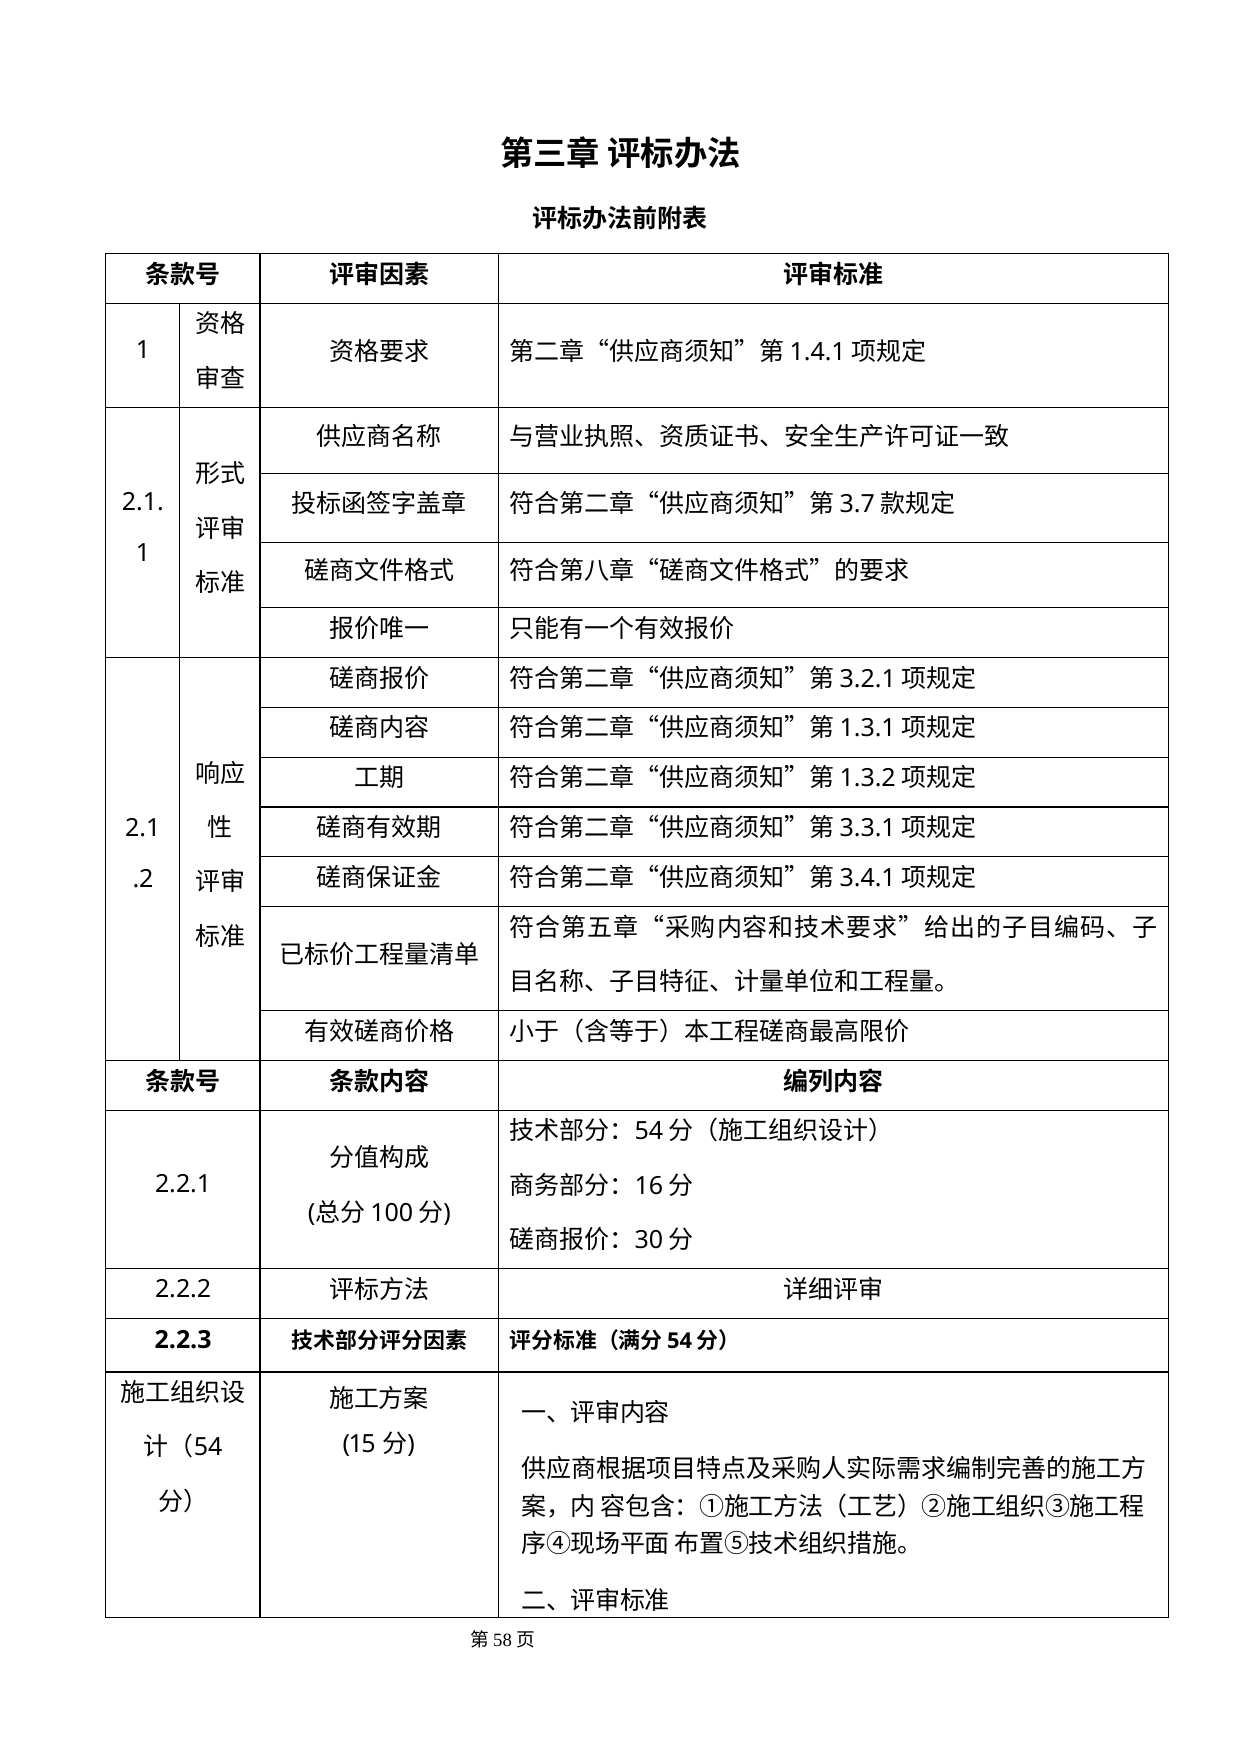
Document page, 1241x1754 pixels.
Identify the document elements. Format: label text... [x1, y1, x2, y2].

table_cell 供应商名称 [261, 408, 498, 473]
table_cell 评分标准（满分54分） [499, 1319, 1168, 1371]
table_cell 工期 [261, 758, 498, 806]
table_cell 符合第八章“磋商文件格式”的要求 [499, 543, 1168, 607]
table_cell 响应性 评审 标准 [180, 658, 259, 1060]
table_header 评审标准 [499, 254, 1168, 303]
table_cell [499, 1373, 1168, 1617]
table_cell 小于（含等于）本工程磋商最高限价 [499, 1011, 1168, 1060]
table_cell 磋商有效期 [261, 808, 498, 856]
table_cell 2.1.1 [106, 408, 179, 657]
table_cell 只能有一个有效报价 [499, 608, 1168, 657]
table_cell 符合第二章“供应商须知”第1.3.2项规定 [499, 758, 1168, 806]
table_cell 施工组织设计（54分） [106, 1373, 259, 1617]
table_cell 详细评审 [499, 1269, 1168, 1318]
table_cell 分值构成 (总分100分) [261, 1111, 498, 1268]
table_cell 条款内容 [261, 1061, 498, 1110]
table_cell 磋商保证金 [261, 857, 498, 906]
table_cell 条款号 [106, 1061, 259, 1110]
table_cell 第二章“供应商须知”第1.4.1项规定 [499, 304, 1168, 407]
table_cell 1 [106, 304, 179, 407]
table_cell 符合第二章“供应商须知”第3.2.1项规定 [499, 658, 1168, 707]
table_header 评审因素 [261, 254, 498, 303]
table_cell 2.1.2 [106, 658, 179, 1060]
table_cell 有效磋商价格 [261, 1011, 498, 1060]
subtitle 评标办法前附表 [150, 199, 1090, 235]
table_cell 符合第二章“供应商须知”第1.3.1项规定 [499, 708, 1168, 757]
table_cell 资格 审查 [180, 304, 259, 407]
table_cell 施工方案 (15 分) [261, 1373, 498, 1617]
table_cell 符合第二章“供应商须知”第3.4.1项规定 [499, 857, 1168, 906]
table_cell 报价唯一 [261, 608, 498, 657]
table_cell 形式 评审 标准 [180, 408, 259, 657]
table_cell 2.2.1 [106, 1111, 259, 1268]
table_cell 2.2.3 [106, 1319, 259, 1371]
table_header 条款号 [106, 254, 259, 303]
table_cell 符合第二章“供应商须知”第3.7款规定 [499, 474, 1168, 542]
subtitle 评标办法 [150, 126, 1090, 174]
table_cell 与营业执照、资质证书、安全生产许可证一致 [499, 408, 1168, 473]
table_cell 编列内容 [499, 1061, 1168, 1110]
table_cell 资格要求 [261, 304, 498, 407]
table_cell 技术部分评分因素 [261, 1319, 498, 1371]
table_cell 投标函签字盖章 [261, 474, 498, 542]
table_cell 磋商报价 [261, 658, 498, 707]
table_cell 已标价工程量清单 [261, 907, 498, 1010]
table_cell 磋商内容 [261, 708, 498, 757]
table_cell 2.2.2 [106, 1269, 259, 1318]
table_cell 符合第五章“采购内容和技术要求”给出的子目编码、子目名称、子目特征、计量单位和工程量。 [499, 907, 1168, 1010]
table_cell 技术部分：54分（施工组织设计） 商务部分：16分 磋商报价：30分 [499, 1111, 1168, 1268]
table_cell 评标方法 [261, 1269, 498, 1318]
table_cell 符合第二章“供应商须知”第3.3.1项规定 [499, 808, 1168, 856]
table_cell 磋商文件格式 [261, 543, 498, 607]
